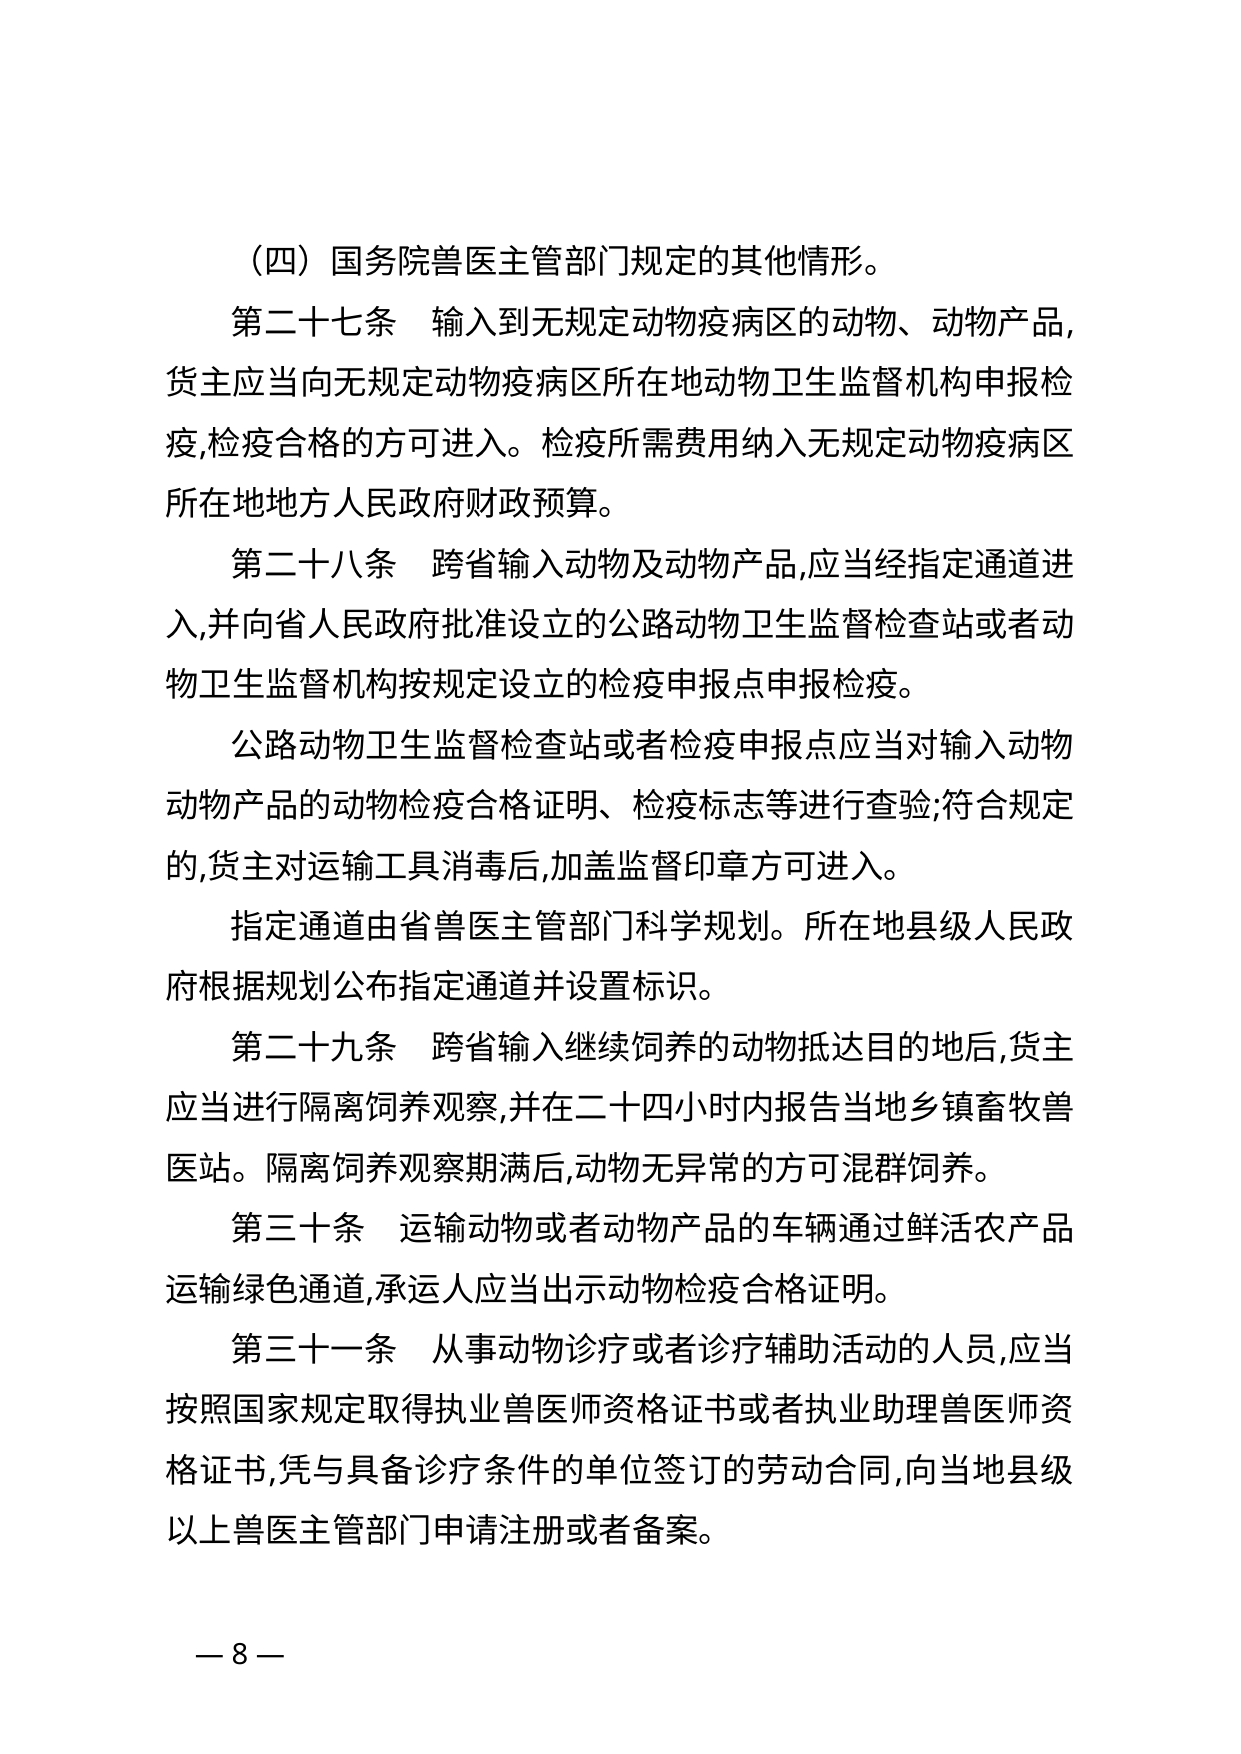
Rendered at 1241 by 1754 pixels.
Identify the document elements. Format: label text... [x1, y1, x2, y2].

text 第三十一条 从事动物诊疗或者诊疗辅助活动的人员,应当按照国家规定取得执业兽医师资格证书或者执业助理兽医师资格证书,凭与具备诊疗条件的单位签订的劳动合同,向当地县级以上兽医主管部门申请注册或者备案。 [165, 1313, 1075, 1555]
text 第二十九条 跨省输入继续饲养的动物抵达目的地后,货主应当进行隔离饲养观察,并在二十四小时内报告当地乡镇畜牧兽医站。隔离饲养观察期满后,动物无异常的方可混群饲养。 [165, 1011, 1075, 1192]
text 公路动物卫生监督检查站或者检疫申报点应当对输入动物、动物产品的动物检疫合格证明、检疫标志等进行查验;符合规定的,货主对运输工具消毒后,加盖监督印章方可进入。 [165, 709, 1075, 890]
text 第二十八条 跨省输入动物及动物产品,应当经指定通道进入,并向省人民政府批准设立的公路动物卫生监督检查站或者动物卫生监督机构按规定设立的检疫申报点申报检疫。 [165, 528, 1075, 709]
text （四）国务院兽医主管部门规定的其他情形。 [165, 226, 1075, 286]
text 指定通道由省兽医主管部门科学规划。所在地县级人民政府根据规划公布指定通道并设置标识。 [165, 890, 1075, 1011]
text 第二十七条 输入到无规定动物疫病区的动物、动物产品,货主应当向无规定动物疫病区所在地动物卫生监督机构申报检疫,检疫合格的方可进入。检疫所需费用纳入无规定动物疫病区所在地地方人民政府财政预算。 [165, 286, 1075, 528]
text 第三十条 运输动物或者动物产品的车辆通过鲜活农产品运输绿色通道,承运人应当出示动物检疫合格证明。 [165, 1192, 1075, 1313]
